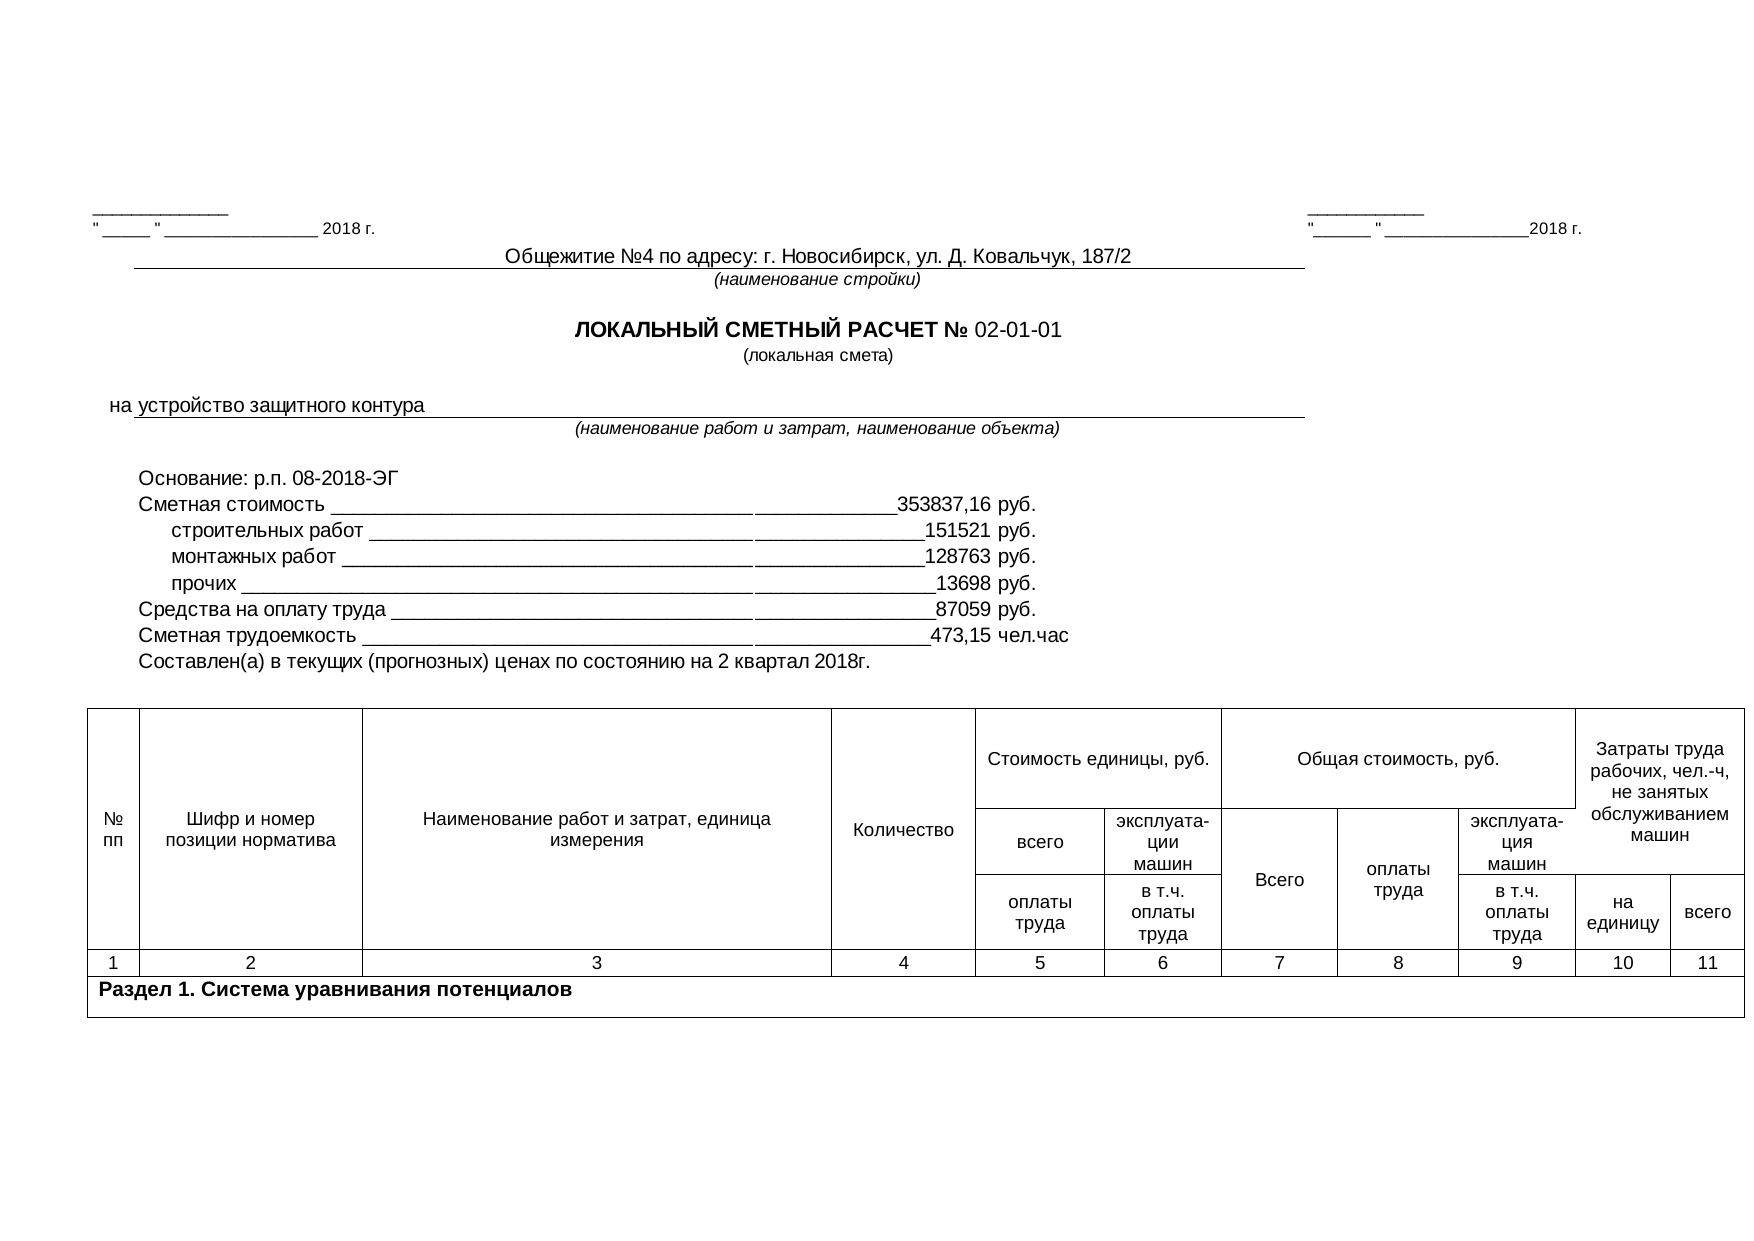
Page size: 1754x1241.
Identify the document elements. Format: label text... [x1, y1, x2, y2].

table_cell 1 [88, 950, 139, 976]
table_header Наименование работ и затрат, единица измерения [363, 709, 831, 949]
table_cell Раздел 1. Система уравнивания потенциалов [88, 977, 1744, 1017]
table_cell эксплуата- ции машин [1105, 809, 1221, 874]
table_cell на единицу [1576, 875, 1670, 949]
table_cell 3 [363, 950, 831, 976]
table_cell в т.ч. оплаты труда [1105, 875, 1221, 949]
table_header № пп [88, 709, 139, 949]
table_cell 8 [1338, 950, 1458, 976]
table_header Стоимость единицы, руб. [976, 709, 1221, 808]
table_cell 2 [140, 950, 362, 976]
table_cell всего [976, 809, 1104, 874]
table_cell 6 [1105, 950, 1221, 976]
table_cell 4 [832, 950, 975, 976]
table_cell Всего [1222, 809, 1337, 949]
table_cell 7 [1222, 950, 1337, 976]
table_cell в т.ч. оплаты труда [1459, 875, 1575, 949]
table_cell эксплуата- ция машин [1459, 809, 1575, 874]
table_header Количество [832, 709, 975, 949]
table_cell 9 [1459, 950, 1575, 976]
table_cell всего [1671, 875, 1744, 949]
table_header Шифр и номер позиции норматива [140, 709, 362, 949]
table_cell оплаты труда [976, 875, 1104, 949]
table_cell оплаты труда [1338, 809, 1458, 949]
table_header Затраты труда рабочих, чел.-ч, не занятых обслуживанием машин [1575, 709, 1744, 874]
table_cell 5 [976, 950, 1104, 976]
table_cell 10 [1576, 950, 1670, 976]
table_header Общая стоимость, руб. [1222, 709, 1575, 808]
table_cell 11 [1671, 950, 1744, 976]
